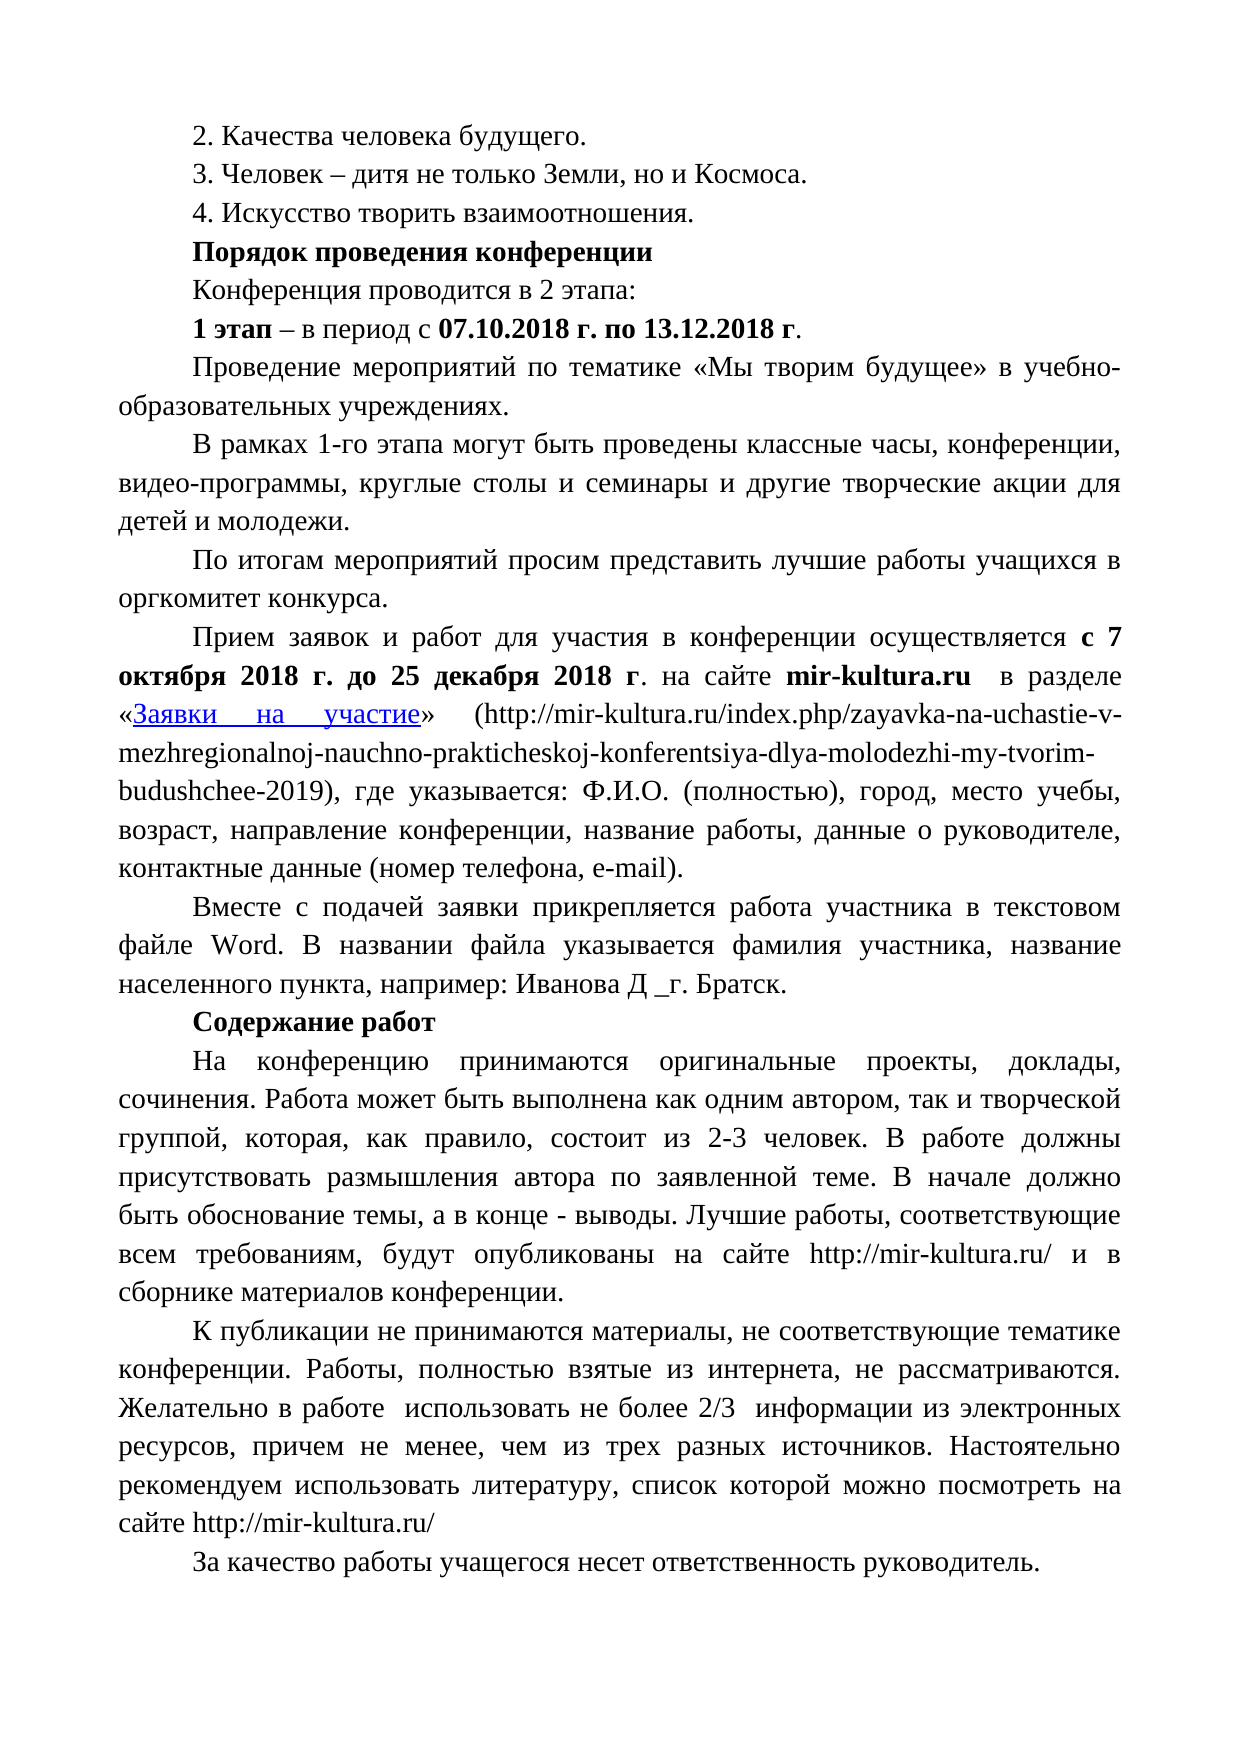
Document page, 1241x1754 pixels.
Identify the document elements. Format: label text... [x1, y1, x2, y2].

text На конференцию принимаются оригинальные проекты, доклады, сочинения. Работа может быть выполнена как одним автором, так и творческой группой, которая, как правило, состоит из 2-3 человек. В работе должны присутствовать размышления автора по заявленной теме. В начале должно быть обоснование темы, а в конце - выводы. Лучшие работы, соответствующие всем требованиям, будут опубликованы на сайте http://mir-kultura.ru/ и в сборнике материалов конференции. [118, 1043, 1122, 1308]
text По итогам мероприятий просим представить лучшие работы учащихся в оргкомитет конкурса. [118, 542, 1122, 614]
text За качество работы учащегося несет ответственность руководитель. [118, 1544, 1122, 1578]
text Конференция проводится в 2 этапа: [118, 272, 1122, 306]
text Прием заявок и работ для участия в конференции осуществляется с 7 октября 2018 г. до 25 декабря 2018 г. на сайте mir-kultura.ru в разделе «Заявки на участие» (http://mir-kultura.ru/index.php/zayavka-na-uchastie-v-mezhregionalnoj-nauchno-prakticheskoj-konferentsiya-dlya-molodezhi-my-tvorim-budushchee-2019), где указывается: Ф.И.О. (полностью), город, место учебы, возраст, направление конференции, название работы, данные о руководителе, контактные данные (номер телефона, e-mail). [118, 619, 1122, 884]
text 4. Искусство творить взаимоотношения. [118, 195, 1122, 229]
text Порядок проведения конференции [118, 234, 1122, 267]
text 1 этап – в период с 07.10.2018 г. по 13.12.2018 г. [118, 311, 1122, 344]
text Вместе с подачей заявки прикрепляется работа участника в текстовом файле Word. В названии файла указывается фамилия участника, название населенного пункта, например: Иванова Д _г. Братск. [118, 889, 1122, 999]
text Проведение мероприятий по тематике «Мы творим будущее» в учебно-образовательных учреждениях. [118, 349, 1122, 421]
text Содержание работ [118, 1004, 1122, 1038]
text К публикации не принимаются материалы, не соответствующие тематике конференции. Работы, полностью взятые из интернета, не рассматриваются. Желательно в работе использовать не более 2/3 информации из электронных ресурсов, причем не менее, чем из трех разных источников. Настоятельно рекомендуем использовать литературу, список которой можно посмотреть на сайте http://mir-kultura.ru/ [118, 1313, 1122, 1539]
text 3. Человек – дитя не только Земли, но и Космоса. [118, 157, 1122, 190]
text 2. Качества человека будущего. [118, 118, 1122, 152]
text В рамках 1-го этапа могут быть проведены классные часы, конференции, видео-программы, круглые столы и семинары и другие творческие акции для детей и молодежи. [118, 426, 1122, 537]
